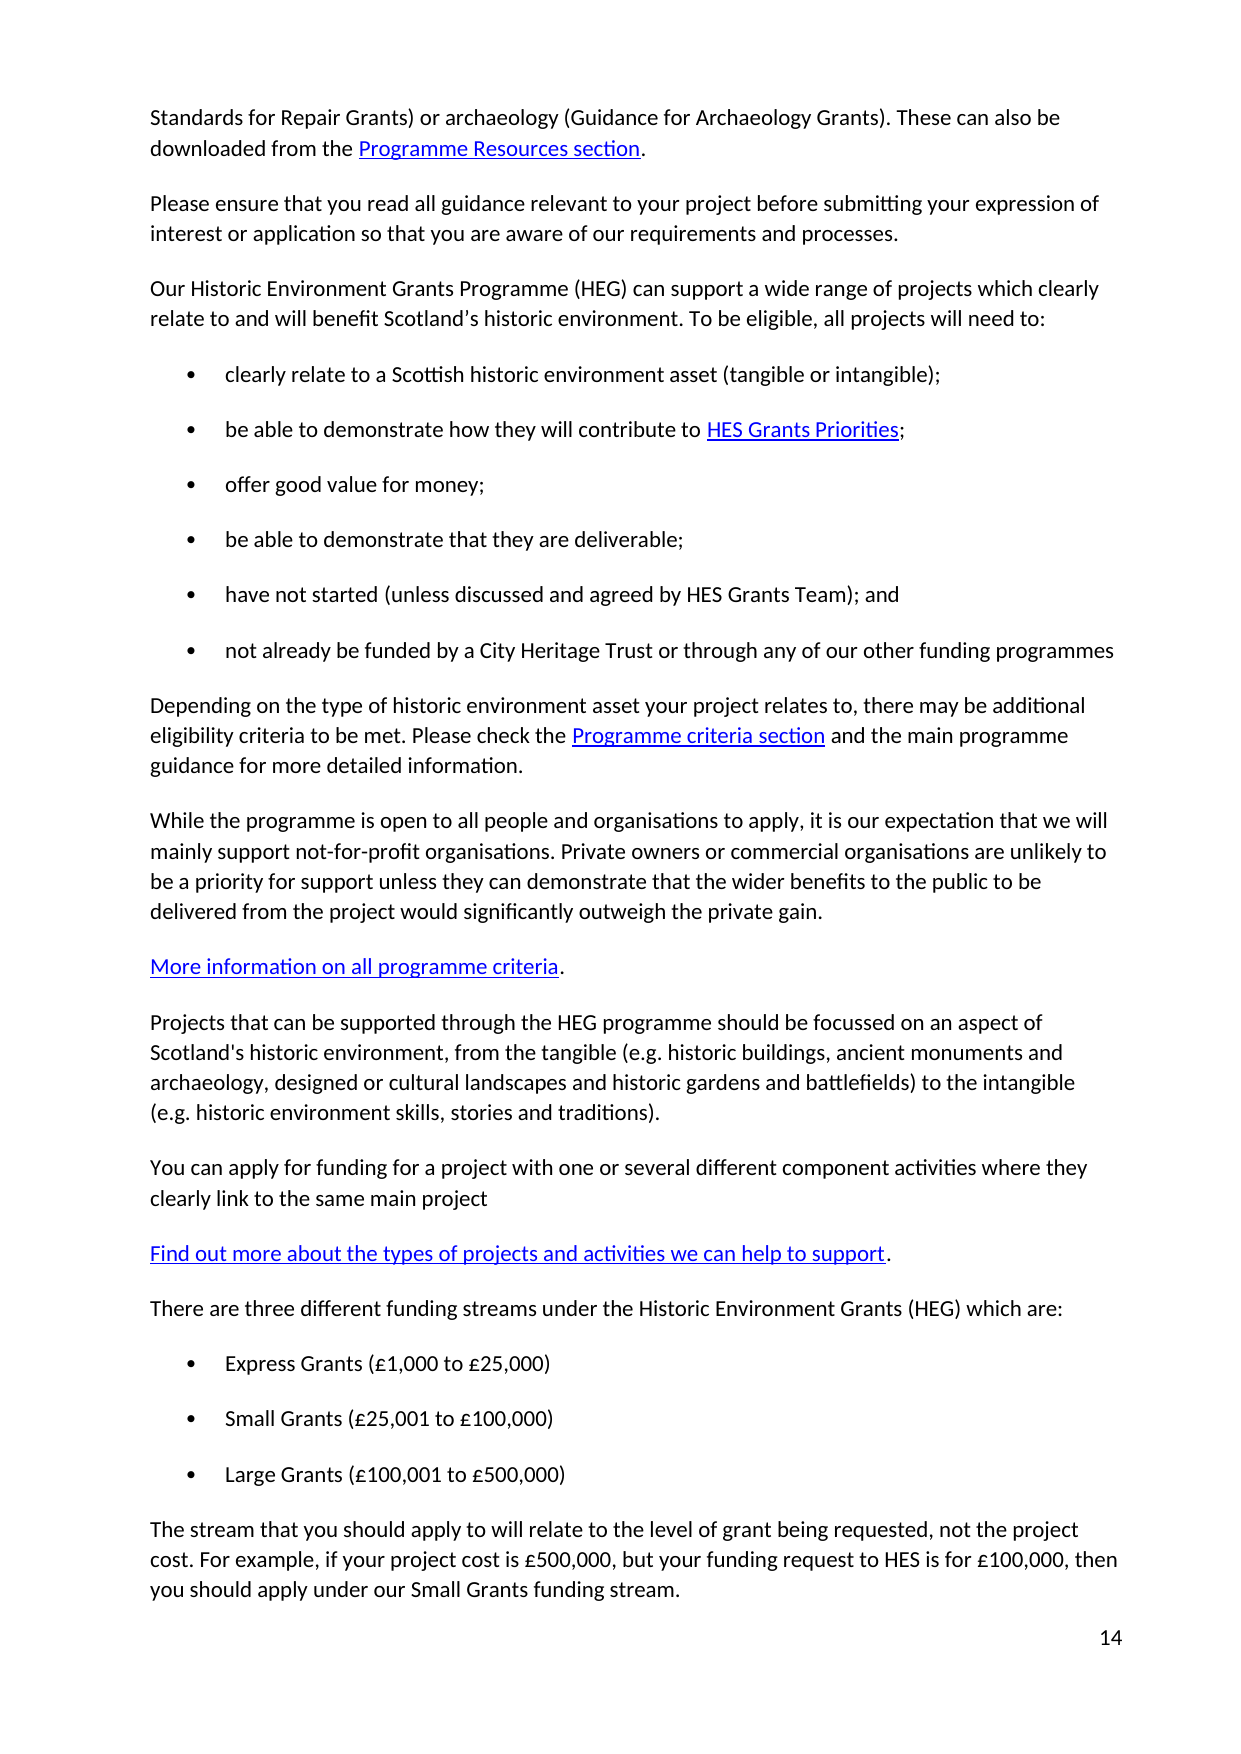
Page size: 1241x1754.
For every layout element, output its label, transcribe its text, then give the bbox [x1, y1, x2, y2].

list Express Grants (£1,000 to £25,000) [187, 1349, 1122, 1377]
list be able to demonstrate how they will contribute to HES Grants Priorities; [187, 415, 1122, 443]
text There are three different funding streams under the Historic Environment Grants (HEG) which are: [150, 1294, 1122, 1322]
text You can apply for funding for a project with one or several different component activities where they clearly link to the same main project [150, 1153, 1122, 1212]
text More information on all programme criteria. [150, 952, 1122, 980]
list not already be funded by a City Heritage Trust or through any of our other funding programmes [187, 636, 1122, 664]
list Small Grants (£25,001 to £100,000) [187, 1404, 1122, 1432]
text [150, 103, 1122, 162]
list offer good value for money; [187, 470, 1122, 498]
text Projects that can be supported through the HEG programme should be focussed on an aspect of Scotland's historic environment, from the tangible (e.g. historic buildings, ancient monuments and archaeology, designed or cultural landscapes and historic gardens and battlefields) to the intangible (e.g. historic environment skills, stories and traditions). [150, 1008, 1122, 1126]
text Please ensure that you read all guidance relevant to your project before submitting your expression of interest or application so that you are aware of our requirements and processes. [150, 189, 1122, 247]
list Large Grants (£100,001 to £500,000) [187, 1460, 1122, 1488]
list be able to demonstrate that they are deliverable; [187, 525, 1122, 553]
text Depending on the type of historic environment asset your project relates to, there may be additional eligibility criteria to be met. Please check the Programme criteria section and the main programme guidance for more detailed information. [150, 691, 1122, 779]
text Our Historic Environment Grants Programme (HEG) can support a wide range of projects which clearly relate to and will benefit Scotland’s historic environment. To be eligible, all projects will need to: [150, 274, 1122, 332]
list have not started (unless discussed and agreed by HES Grants Team); and [187, 581, 1122, 608]
text The stream that you should apply to will relate to the level of grant being requested, not the project cost. For example, if your project cost is £500,000, but your funding request to HES is for £100,000, then you should apply under our Small Grants funding stream. [150, 1515, 1122, 1603]
text While the programme is open to all people and organisations to apply, it is our expectation that we will mainly support not-for-profit organisations. Private owners or commercial organisations are unlikely to be a priority for support unless they can demonstrate that the wider benefits to the public to be delivered from the project would significantly outweigh the private gain. [150, 807, 1122, 925]
text Find out more about the types of projects and activities we can help to support. [150, 1239, 1122, 1267]
list clearly relate to a Scottish historic environment asset (tangible or intangible); [187, 360, 1122, 388]
